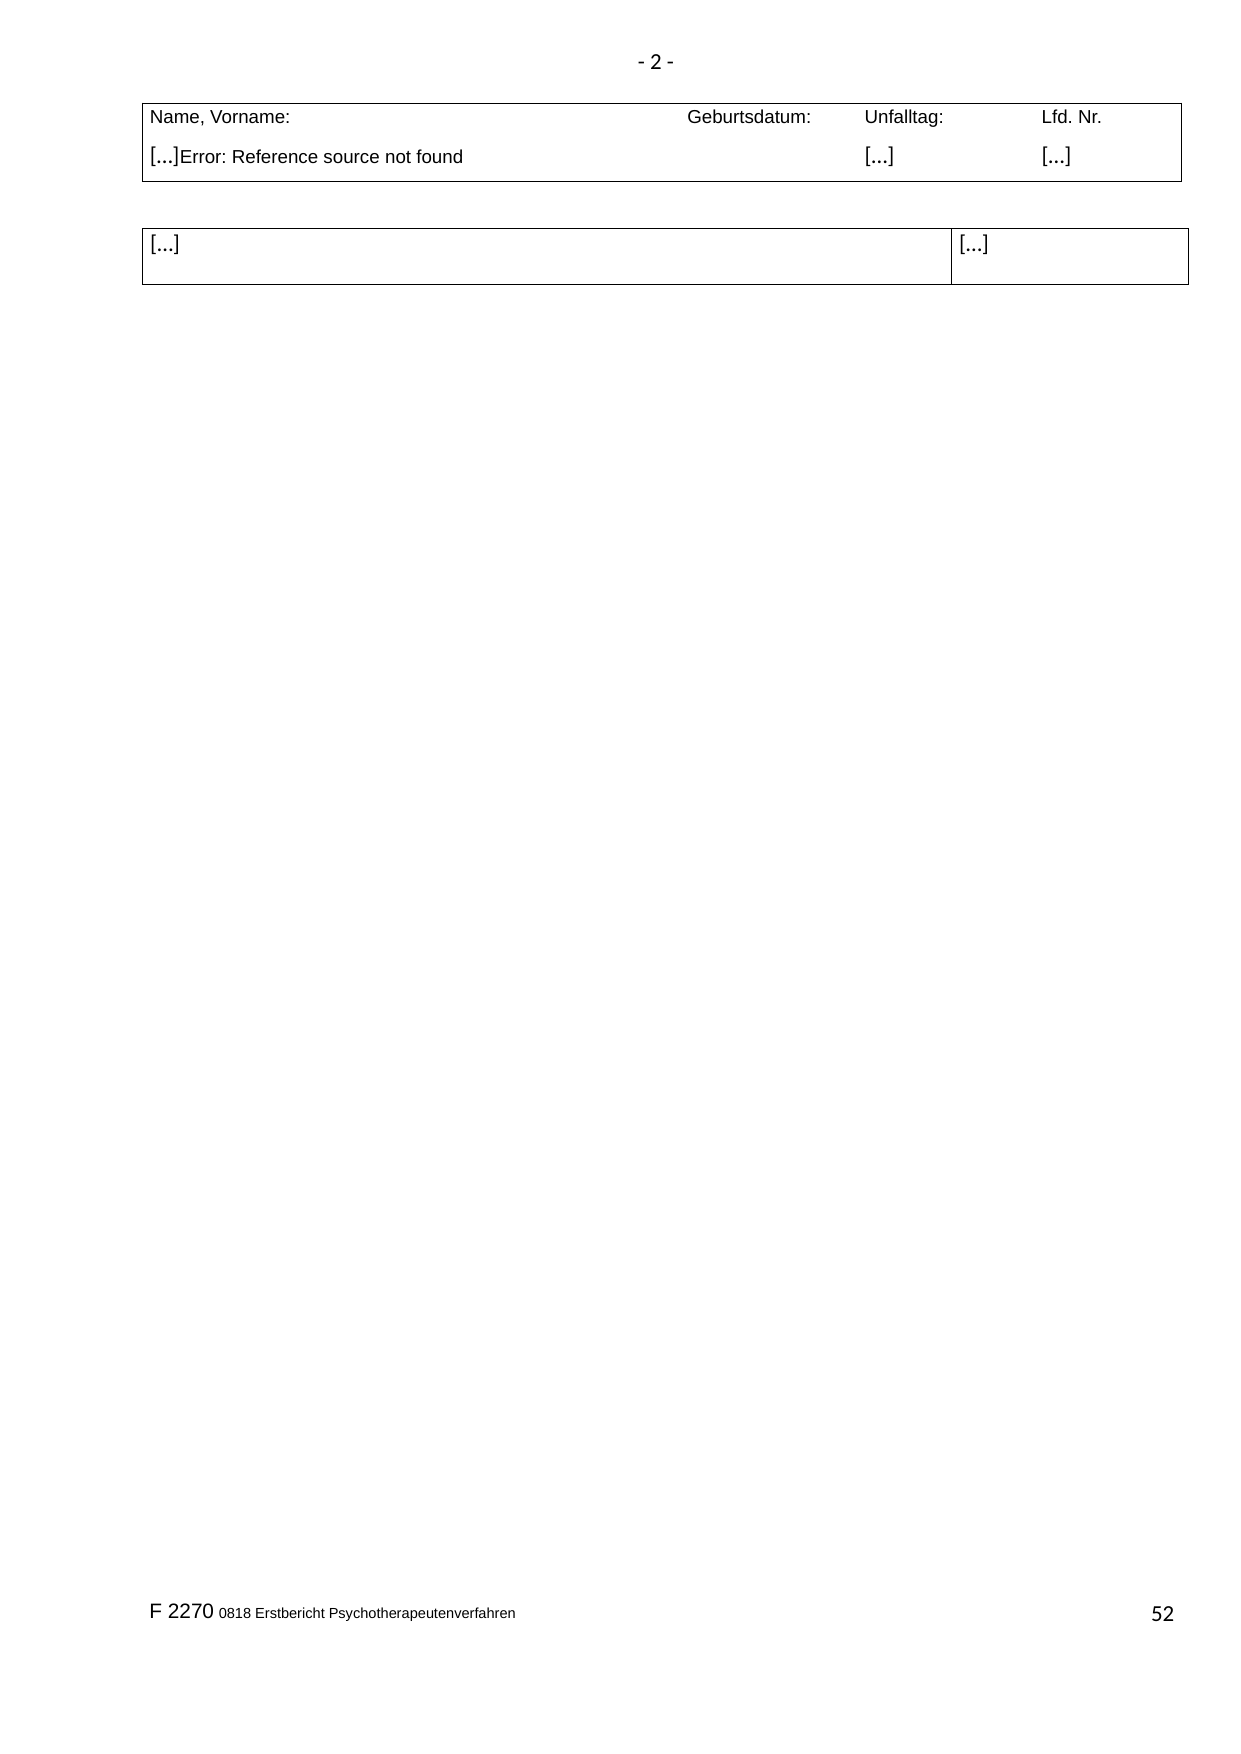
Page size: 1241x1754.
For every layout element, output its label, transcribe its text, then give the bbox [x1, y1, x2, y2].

table_cell ICD-10 [952, 229, 1188, 284]
